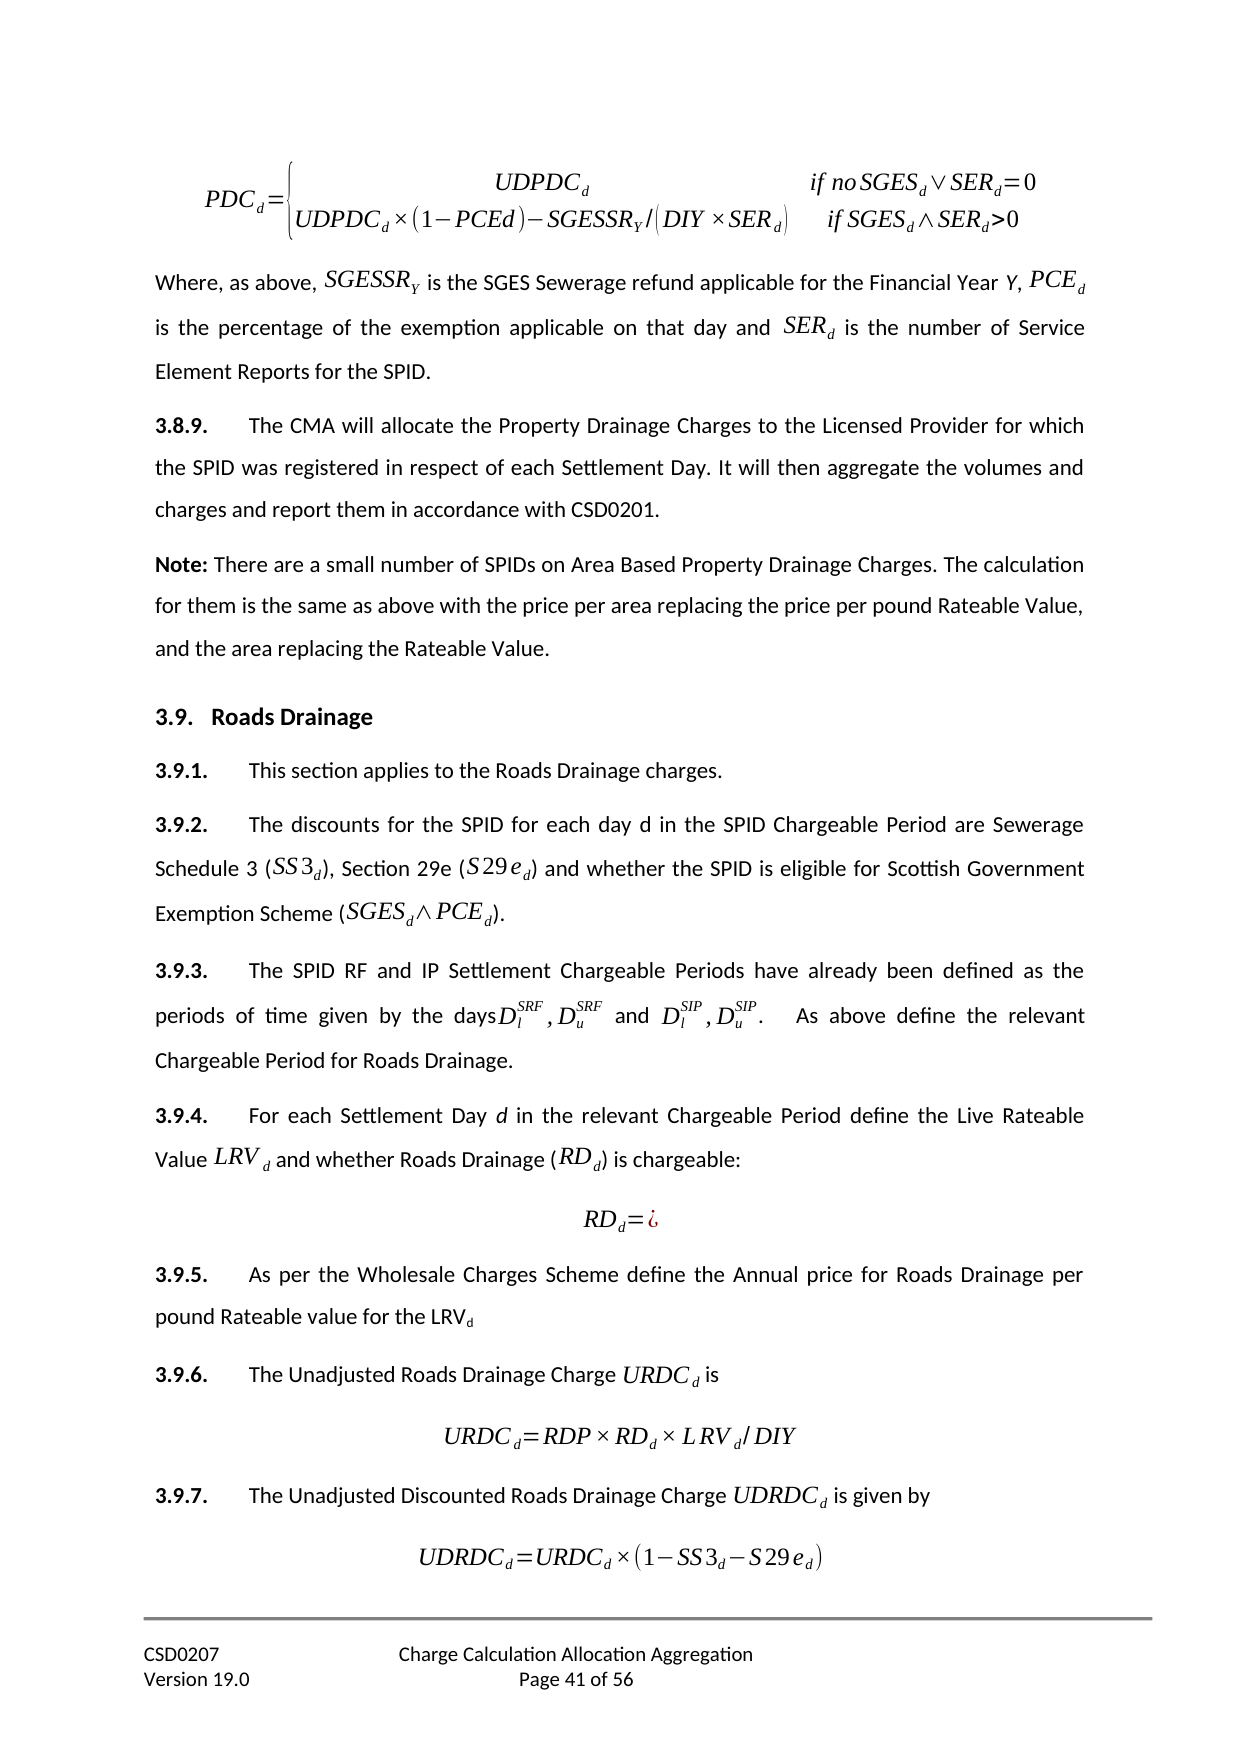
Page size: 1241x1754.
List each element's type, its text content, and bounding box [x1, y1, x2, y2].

list The discounts for the SPID for each day d in the SPID Chargeable Period are Sewerage Schedule 3 (), Section 29e () and whether the SPID is eligible for Scottish Government Exemption Scheme (). [155, 811, 1086, 929]
list The Unadjusted Discounted Roads Drainage Charge is given by [155, 1477, 1086, 1512]
text Where, as above, is the SGES Sewerage refund applicable for the Financial Year Y, is the percentage of the exemption applicable on that day and is the number of Service Element Reports for the SPID. [155, 266, 1086, 385]
list The Unadjusted Roads Drainage Charge is [155, 1357, 1086, 1392]
list This section applies to the Roads Drainage charges. [155, 756, 1086, 784]
list For each Settlement Day d in the relevant Chargeable Period define the Live Rateable Value and whether Roads Drainage () is chargeable: [155, 1101, 1086, 1174]
list The CMA will allocate the Property Drainage Charges to the Licensed Provider for which the SPID was registered in respect of each Settlement Day. It will then aggregate the volumes and charges and report them in accordance with CSD0201. [155, 411, 1086, 523]
subtitle Roads Drainage [155, 701, 1097, 731]
list As per the Wholesale Charges Scheme define the Annual price for Roads Drainage per pound Rateable value for the LRVd [155, 1260, 1086, 1330]
list The SPID RF and IP Settlement Chargeable Periods have already been defined as the periods of time given by the days and . As above define the relevant Chargeable Period for Roads Drainage. [155, 956, 1086, 1074]
text Note: There are a small number of SPIDs on Area Based Property Drainage Charges. The calculation for them is the same as above with the price per area replacing the price per pound Rateable Value, and the area replacing the Rateable Value. [155, 550, 1086, 662]
